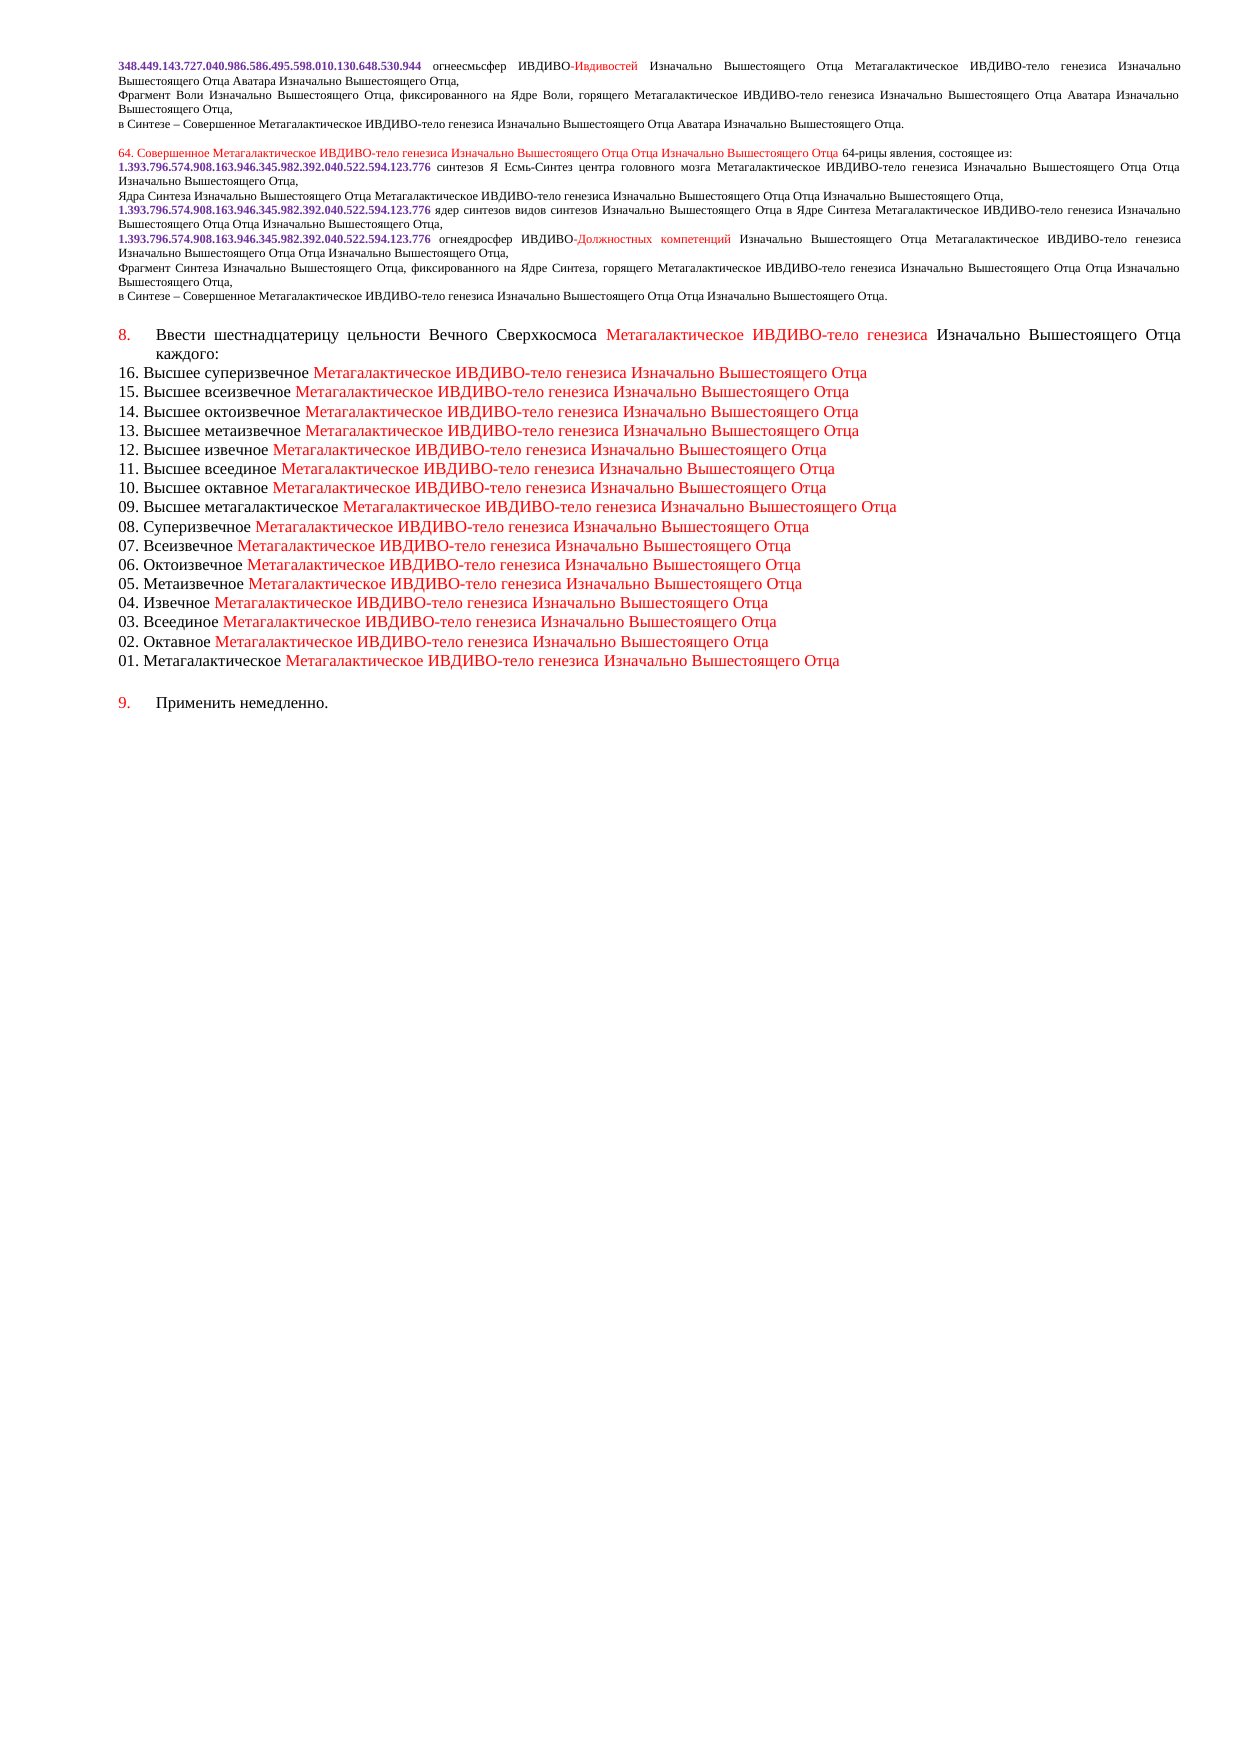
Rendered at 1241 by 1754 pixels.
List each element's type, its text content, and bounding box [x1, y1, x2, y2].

text 09. Высшее метагалактическое Метагалактическое ИВДИВО-тело генезиса Изначально Вышестоящего Отца [118, 497, 1181, 516]
text 15. Высшее всеизвечное Метагалактическое ИВДИВО-тело генезиса Изначально Вышестоящего Отца [118, 382, 1181, 401]
text 13. Высшее метаизвечное Метагалактическое ИВДИВО-тело генезиса Изначально Вышестоящего Отца [118, 421, 1181, 440]
text Фрагмент Синтеза Изначально Вышестоящего Отца, фиксированного на Ядре Синтеза, горящего Метагалактическое ИВДИВО-тело генезиса Изначально Вышестоящего Отца Отца Изначально Вышестоящего Отца, [118, 260, 1181, 289]
text 04. Извечное Метагалактическое ИВДИВО-тело генезиса Изначально Вышестоящего Отца [118, 593, 1181, 612]
list Применить немедленно. [118, 693, 1181, 712]
text 01. Метагалактическое Метагалактическое ИВДИВО-тело генезиса Изначально Вышестоящего Отца [118, 651, 1181, 670]
text 1.393.796.574.908.163.946.345.982.392.040.522.594.123.776 синтезов Я Есмь-Синтез центра головного мозга Метагалактическое ИВДИВО-тело генезиса Изначально Вышестоящего Отца Отца Изначально Вышестоящего Отца, [118, 160, 1181, 188]
text в Синтезе – Совершенное Метагалактическое ИВДИВО-тело генезиса Изначально Вышестоящего Отца Отца Изначально Вышестоящего Отца. [118, 289, 1181, 303]
text Ядра Синтеза Изначально Вышестоящего Отца Метагалактическое ИВДИВО-тело генезиса Изначально Вышестоящего Отца Отца Изначально Вышестоящего Отца, [118, 188, 1181, 203]
text 11. Высшее всеединое Метагалактическое ИВДИВО-тело генезиса Изначально Вышестоящего Отца [118, 459, 1181, 478]
text 05. Метаизвечное Метагалактическое ИВДИВО-тело генезиса Изначально Вышестоящего Отца [118, 574, 1181, 593]
text 64. Совершенное Метагалактическое ИВДИВО-тело генезиса Изначально Вышестоящего Отца Отца Изначально Вышестоящего Отца 64-рицы явления, состоящее из: [118, 145, 1181, 160]
text 348.449.143.727.040.986.586.495.598.010.130.648.530.944 огнеесмьсфер ИВДИВО-Ивдивостей Изначально Вышестоящего Отца Метагалактическое ИВДИВО-тело генезиса Изначально Вышестоящего Отца Аватара Изначально Вышестоящего Отца, [118, 59, 1181, 88]
text Фрагмент Воли Изначально Вышестоящего Отца, фиксированного на Ядре Воли, горящего Метагалактическое ИВДИВО-тело генезиса Изначально Вышестоящего Отца Аватара Изначально Вышестоящего Отца, [118, 88, 1181, 117]
text 16. Высшее суперизвечное Метагалактическое ИВДИВО-тело генезиса Изначально Вышестоящего Отца [118, 363, 1181, 382]
text 1.393.796.574.908.163.946.345.982.392.040.522.594.123.776 ядер синтезов видов синтезов Изначально Вышестоящего Отца в Ядре Синтеза Метагалактическое ИВДИВО-тело генезиса Изначально Вышестоящего Отца Отца Изначально Вышестоящего Отца, [118, 203, 1181, 232]
text 07. Всеизвечное Метагалактическое ИВДИВО-тело генезиса Изначально Вышестоящего Отца [118, 536, 1181, 555]
text в Синтезе – Совершенное Метагалактическое ИВДИВО-тело генезиса Изначально Вышестоящего Отца Аватара Изначально Вышестоящего Отца. [118, 117, 1181, 131]
text 1.393.796.574.908.163.946.345.982.392.040.522.594.123.776 огнеядросфер ИВДИВО-Должностных компетенций Изначально Вышестоящего Отца Метагалактическое ИВДИВО-тело генезиса Изначально Вышестоящего Отца Отца Изначально Вышестоящего Отца, [118, 232, 1181, 260]
list Ввести шестнадцатерицу цельности Вечного Сверхкосмоса Метагалактическое ИВДИВО-тело генезиса Изначально Вышестоящего Отца каждого: [118, 325, 1181, 363]
text 06. Октоизвечное Метагалактическое ИВДИВО-тело генезиса Изначально Вышестоящего Отца [118, 555, 1181, 574]
text 08. Суперизвечное Метагалактическое ИВДИВО-тело генезиса Изначально Вышестоящего Отца [118, 516, 1181, 536]
text 02. Октавное Метагалактическое ИВДИВО-тело генезиса Изначально Вышестоящего Отца [118, 631, 1181, 651]
text 03. Всеединое Метагалактическое ИВДИВО-тело генезиса Изначально Вышестоящего Отца [118, 612, 1181, 631]
text 12. Высшее извечное Метагалактическое ИВДИВО-тело генезиса Изначально Вышестоящего Отца [118, 440, 1181, 459]
text 14. Высшее октоизвечное Метагалактическое ИВДИВО-тело генезиса Изначально Вышестоящего Отца [118, 401, 1181, 421]
text 10. Высшее октавное Метагалактическое ИВДИВО-тело генезиса Изначально Вышестоящего Отца [118, 478, 1181, 497]
